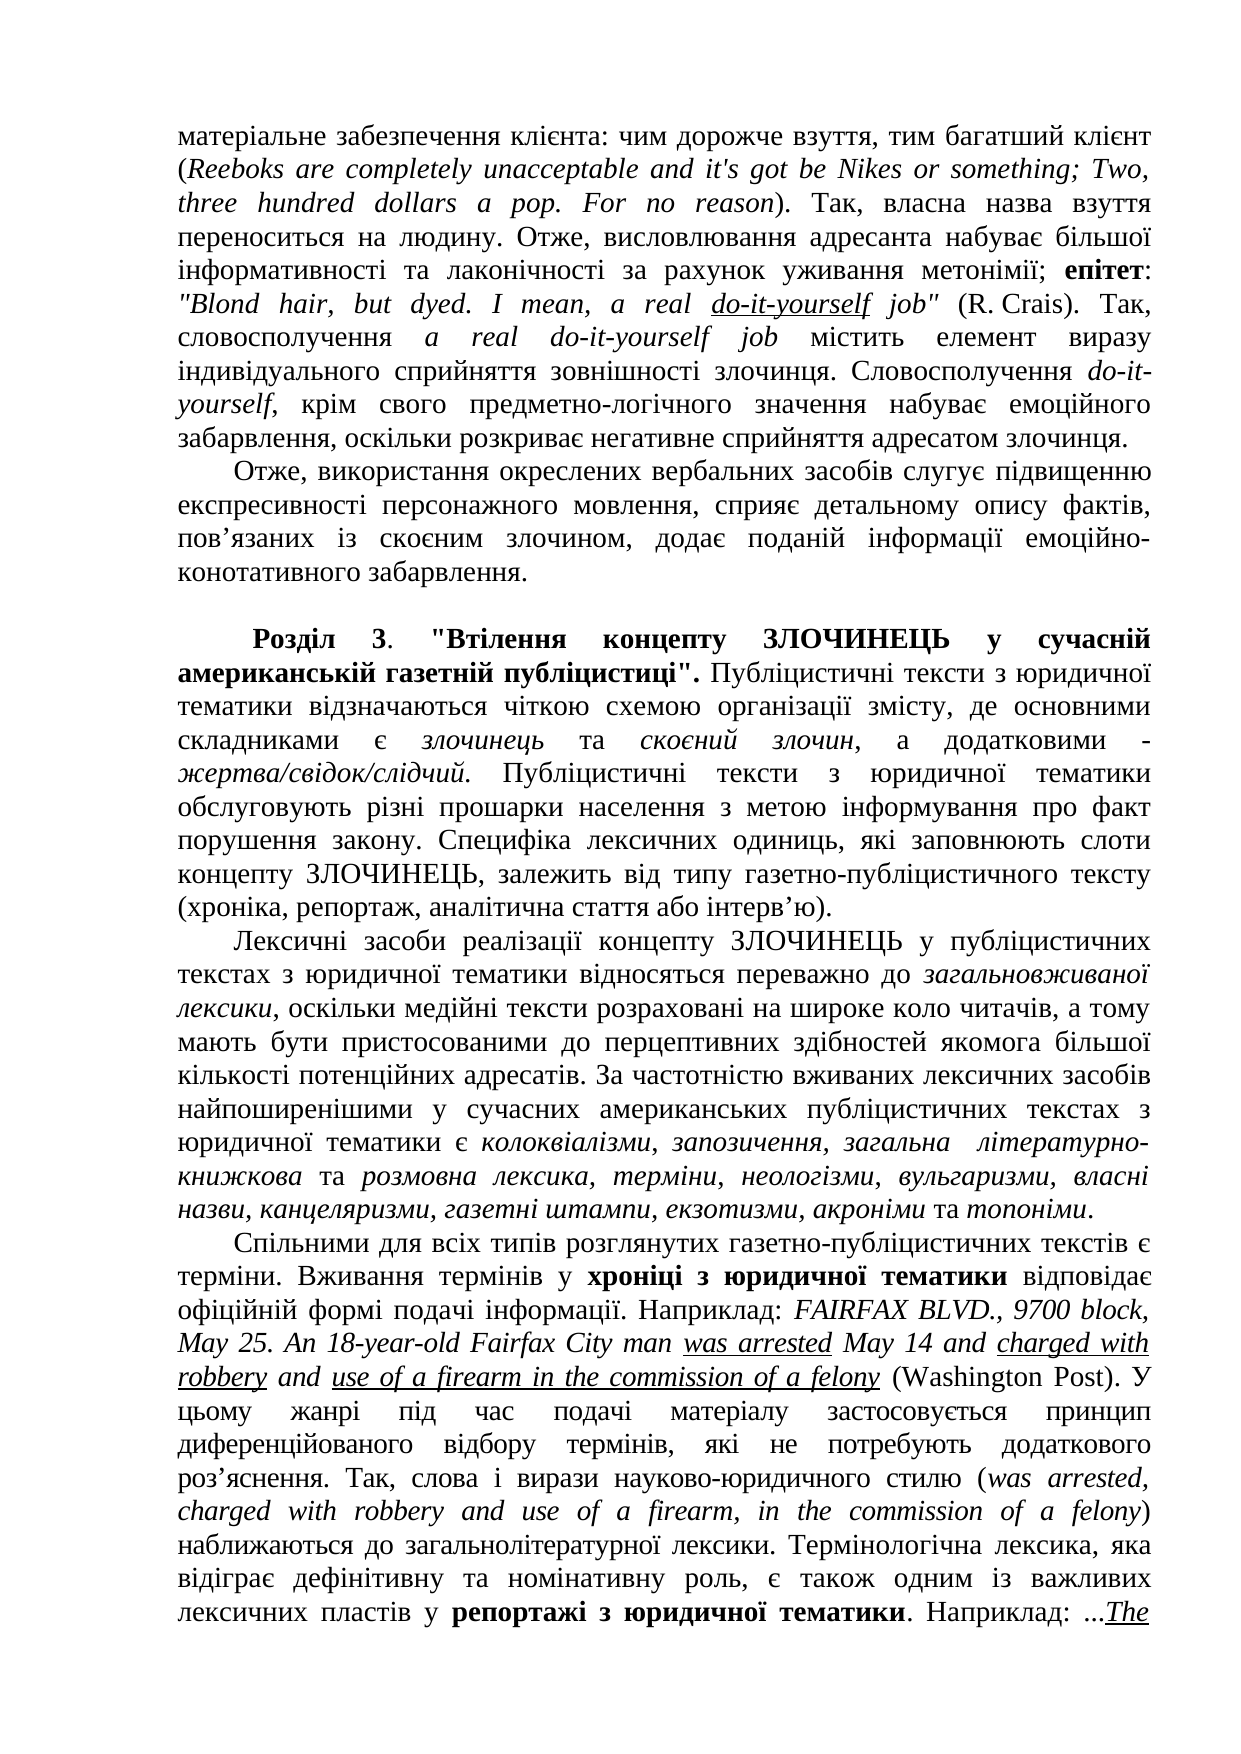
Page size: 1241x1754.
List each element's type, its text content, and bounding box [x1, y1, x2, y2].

text Отже, використання окреслених вербальних засобів слугує підвищенню експресивності персонажного мовлення, сприяє детальному опису фактів, пов’язаних із скоєним злочином, додає поданій інформації емоційно-конотативного забарвлення. [177, 453, 1152, 588]
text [177, 1225, 1152, 1627]
text Розділ 3. "Втілення концепту ЗЛОЧИНЕЦЬ у сучасній американській газетній публіцистиці". Публіцистичні тексти з юридичної тематики відзначаються чіткою схемою організації змісту, де основними складниками є злочинець та скоєний злочин, а додатковими - жертва/свідок/слідчий. Публіцистичні тексти з юридичної тематики обслуговують різні прошарки населення з метою інформування про факт порушення закону. Специфіка лексичних одиниць, які заповнюють слоти концепту ЗЛОЧИНЕЦЬ, залежить від типу газетно-публіцистичного тексту (хроніка, репортаж, аналітична стаття або інтерв’ю). [177, 621, 1152, 923]
text Лексичні засоби реалізації концепту ЗЛОЧИНЕЦЬ у публіцистичних текстах з юридичної тематики відносяться переважно до загальновживаної лексики, оскільки медійні тексти розраховані на широке коло читачів, а тому мають бути пристосованими до перцептивних здібностей якомога більшої кількості потенційних адресатів. За частотністю вживаних лексичних засобів найпоширенішими у сучасних американських публіцистичних текстах з юридичної тематики є колоквіалізми, запозичення, загальна літературно-книжкова та розмовна лексика, терміни, неологізми, вульгаризми, власні назви, канцеляризми, газетні штампи, екзотизми, акроніми та топоніми. [177, 923, 1152, 1225]
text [177, 118, 1152, 453]
